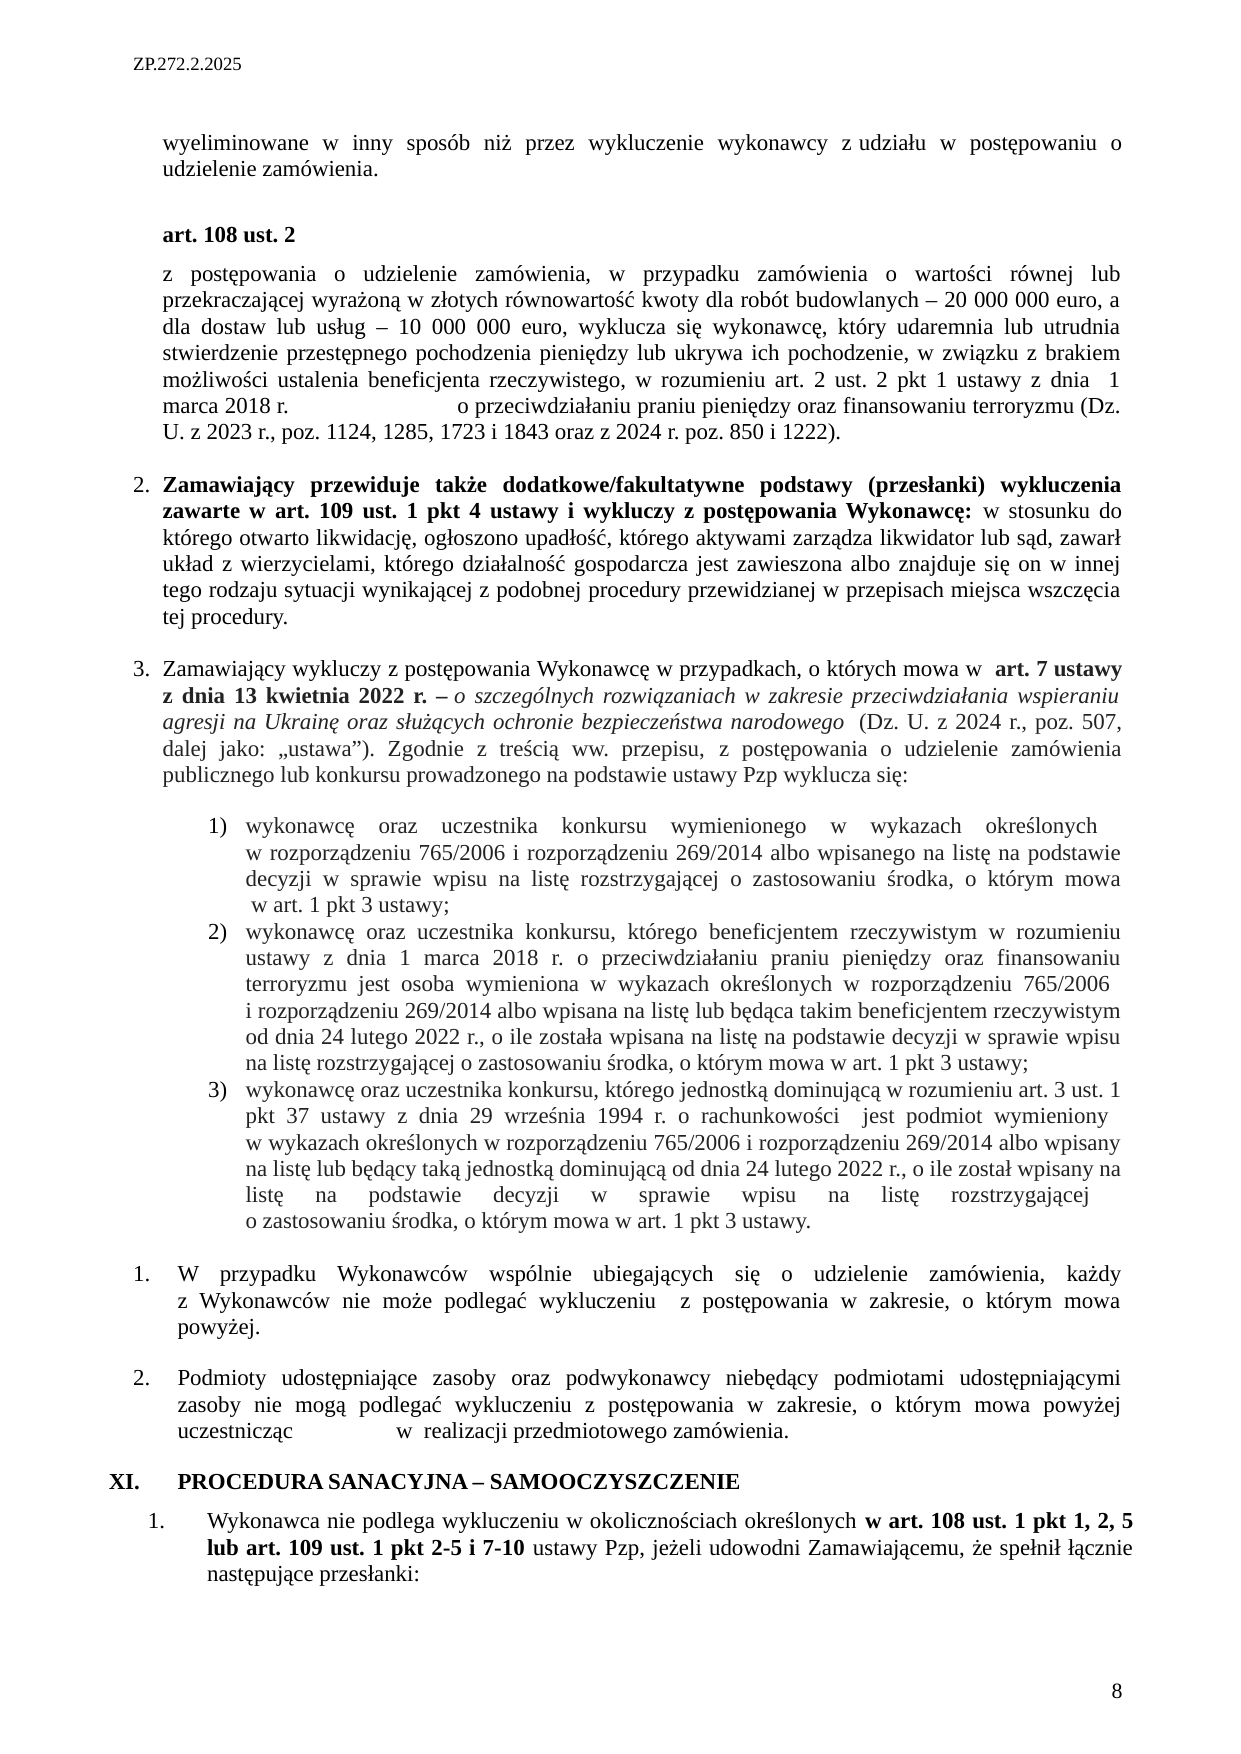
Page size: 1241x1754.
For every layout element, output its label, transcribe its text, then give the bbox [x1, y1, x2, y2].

text z postępowania o udzielenie zamówienia, w przypadku zamówienia o wartości równej lub przekraczającej wyrażoną w złotych równowartość kwoty dla robót budowlanych – 20 000 000 euro, a dla dostaw lub usług – 10 000 000 euro, wyklucza się wykonawcę, który udaremnia lub utrudnia stwierdzenie przestępnego pochodzenia pieniędzy lub ukrywa ich pochodzenie, w związku z brakiem możliwości ustalenia beneficjenta rzeczywistego, w rozumieniu art. 2 ust. 2 pkt 1 ustawy z dnia 1 marca 2018 r. o przeciwdziałaniu praniu pieniędzy oraz finansowaniu terroryzmu (Dz. U. z 2023 r., poz. 1124, 1285, 1723 i 1843 oraz z 2024 r. poz. 850 i 1222). [162, 260, 1122, 445]
list wykonawcę oraz uczestnika konkursu, którego jednostką dominującą w rozumieniu art. 3 ust. 1 pkt 37 ustawy z dnia 29 września 1994 r. o rachunkowości jest podmiot wymieniony w wykazach określonych w rozporządzeniu 765/2006 i rozporządzeniu 269/2014 albo wpisany na listę lub będący taką jednostką dominującą od dnia 24 lutego 2022 r., o ile został wpisany na listę na podstawie decyzji w sprawie wpisu na listę rozstrzygającej o zastosowaniu środka, o którym mowa w art. 1 pkt 3 ustawy. [208, 1076, 1122, 1234]
list W przypadku Wykonawców wspólnie ubiegających się o udzielenie zamówienia, każdy z Wykonawców nie może podlegać wykluczeniu z postępowania w zakresie, o którym mowa powyżej. [133, 1260, 1122, 1339]
list wykonawcę oraz uczestnika konkursu, którego beneficjentem rzeczywistym w rozumieniu ustawy z dnia 1 marca 2018 r. o przeciwdziałaniu praniu pieniędzy oraz finansowaniu terroryzmu jest osoba wymieniona w wykazach określonych w rozporządzeniu 765/2006 i rozporządzeniu 269/2014 albo wpisana na listę lub będąca takim beneficjentem rzeczywistym od dnia 24 lutego 2022 r., o ile została wpisana na listę na podstawie decyzji w sprawie wpisu na listę rozstrzygającej o zastosowaniu środka, o którym mowa w art. 1 pkt 3 ustawy; [208, 918, 1122, 1076]
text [162, 128, 1122, 181]
list 3. Zamawiający wykluczy z postępowania Wykonawcę w przypadkach, o których mowa w art. 7 ustawy z dnia 13 kwietnia 2022 r. – o szczególnych rozwiązaniach w zakresie przeciwdziałania wspieraniu agresji na Ukrainę oraz służących ochronie bezpieczeństwa narodowego (Dz. U. z 2024 r., poz. 507, dalej jako: „ustawa”). Zgodnie z treścią ww. przepisu, z postępowania o udzielenie zamówienia publicznego lub konkursu prowadzonego na podstawie ustawy Pzp wyklucza się: [133, 656, 1122, 787]
list PROCEDURA SANACYJNA – SAMOOCZYSZCZENIE [140, 1468, 1122, 1495]
text art. 108 ust. 2 [162, 221, 1122, 247]
list Podmioty udostępniające zasoby oraz podwykonawcy niebędący podmiotami udostępniającymi zasoby nie mogą podlegać wykluczeniu z postępowania w zakresie, o którym mowa powyżej uczestnicząc w realizacji przedmiotowego zamówienia. [133, 1364, 1122, 1443]
list Zamawiający przewiduje także dodatkowe/fakultatywne podstawy (przesłanki) wykluczenia zawarte w art. 109 ust. 1 pkt 4 ustawy i wykluczy z postępowania Wykonawcę: w stosunku do którego otwarto likwidację, ogłoszono upadłość, którego aktywami zarządza likwidator lub sąd, zawarł układ z wierzycielami, którego działalność gospodarcza jest zawieszona albo znajduje się on w innej tego rodzaju sytuacji wynikającej z podobnej procedury przewidzianej w przepisach miejsca wszczęcia tej procedury. [133, 471, 1122, 629]
list Wykonawca nie podlega wykluczeniu w okolicznościach określonych w art. 108 ust. 1 pkt 1, 2, 5 lub art. 109 ust. 1 pkt 2-5 i 7-10 ustawy Pzp, jeżeli udowodni Zamawiającemu, że spełnił łącznie następujące przesłanki: [148, 1507, 1134, 1586]
list wykonawcę oraz uczestnika konkursu wymienionego w wykazach określonych w rozporządzeniu 765/2006 i rozporządzeniu 269/2014 albo wpisanego na listę na podstawie decyzji w sprawie wpisu na listę rozstrzygającej o zastosowaniu środka, o którym mowa w art. 1 pkt 3 ustawy; [208, 812, 1122, 918]
